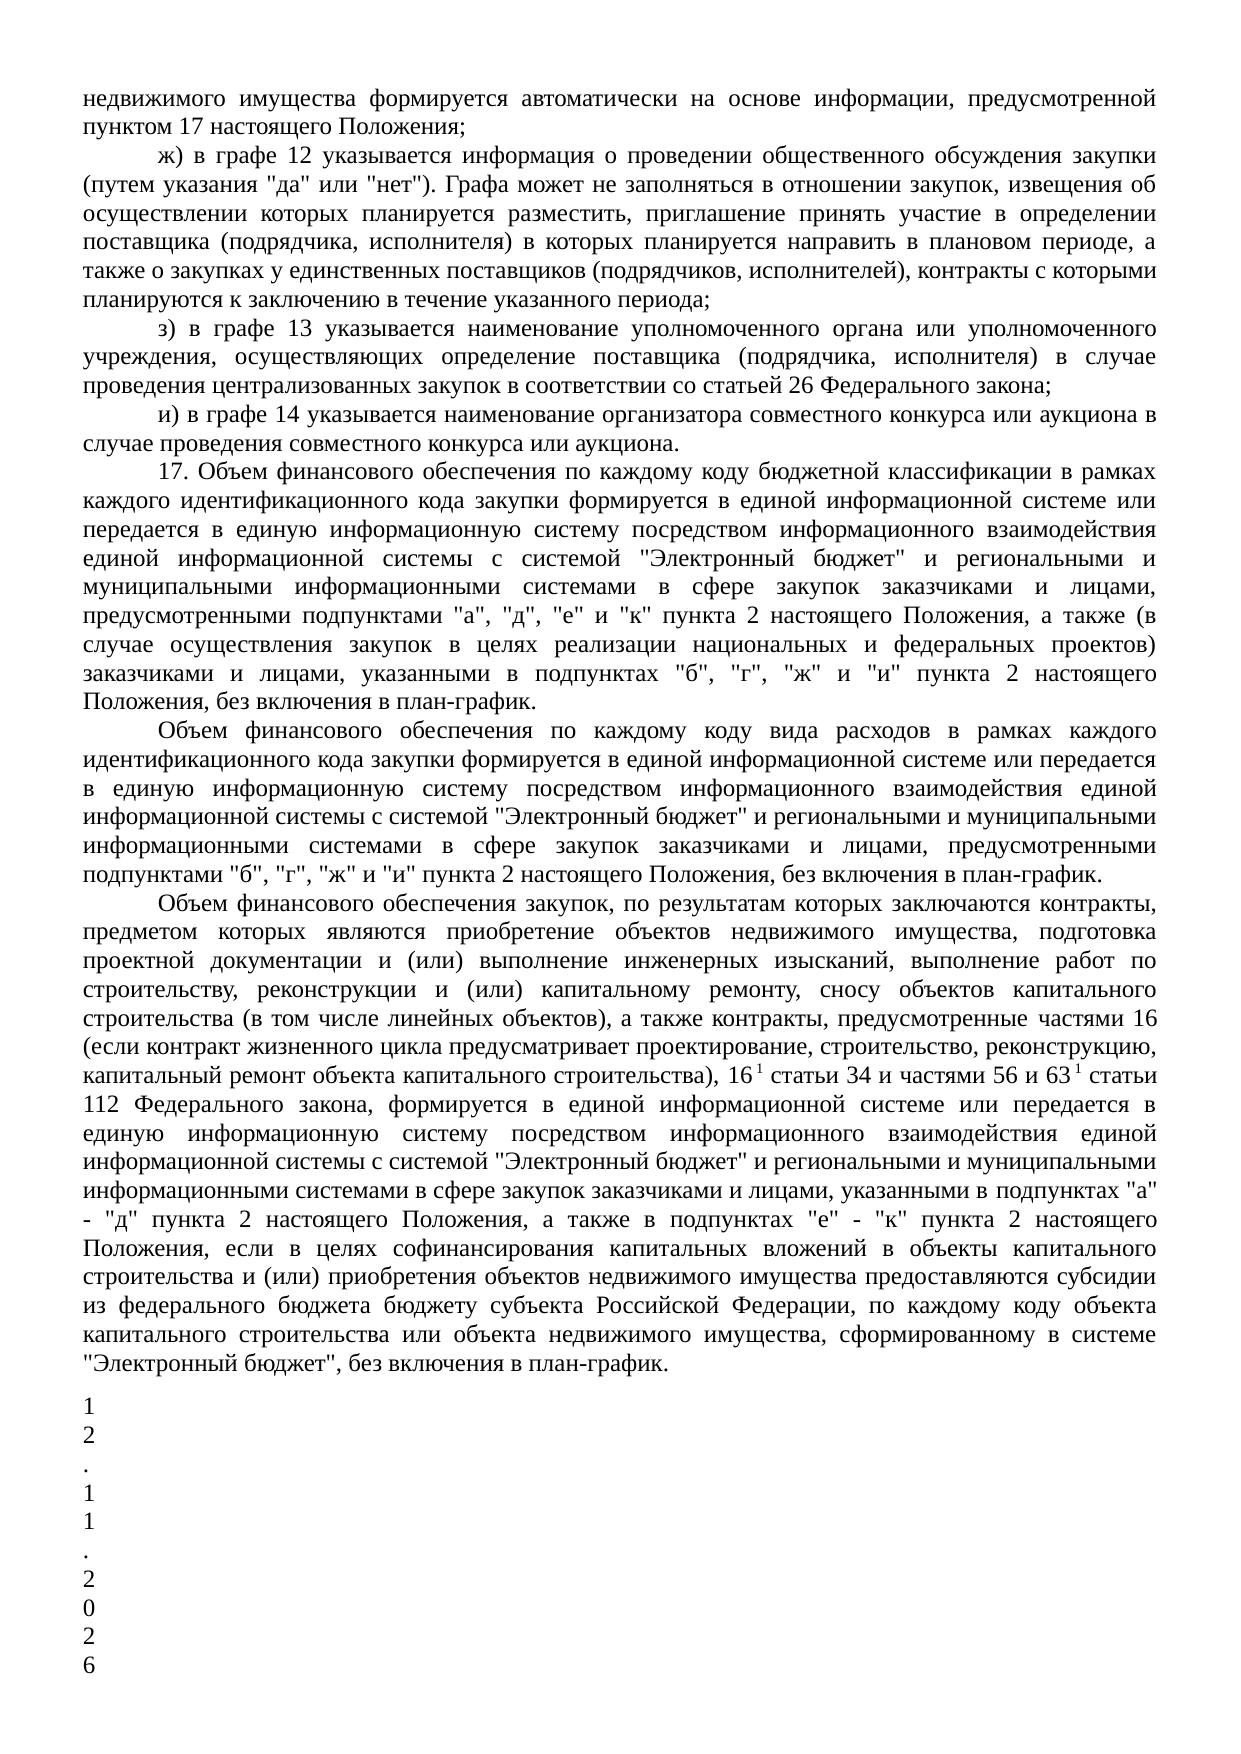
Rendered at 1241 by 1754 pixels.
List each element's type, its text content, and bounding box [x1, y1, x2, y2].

text и) в графе 14 указывается наименование организатора совместного конкурса или аукциона в случае проведения совместного конкурса или аукциона. [83, 399, 1157, 456]
text ж) в графе 12 указывается информация о проведении общественного обсуждения закупки (путем указания "да" или "нет"). Графа может не заполняться в отношении закупок, извещения об осуществлении которых планируется разместить, приглашение принять участие в определении поставщика (подрядчика, исполнителя) в которых планируется направить в плановом периоде, а также о закупках у единственных поставщиков (подрядчиков, исполнителей), контракты с которыми планируются к заключению в течение указанного периода; [83, 140, 1157, 313]
text Объем финансового обеспечения по каждому коду вида расходов в рамках каждого идентификационного кода закупки формируется в единой информационной системе или передается в единую информационную систему посредством информационного взаимодействия единой информационной системы с системой "Электронный бюджет" и региональными и муниципальными информационными системами в сфере закупок заказчиками и лицами, предусмотренными подпунктами "б", "г", "ж" и "и" пункта 2 настоящего Положения, без включения в план-график. [83, 715, 1157, 888]
text 17. Объем финансового обеспечения по каждому коду бюджетной классификации в рамках каждого идентификационного кода закупки формируется в единой информационной системе или передается в единую информационную систему посредством информационного взаимодействия единой информационной системы с системой "Электронный бюджет" и региональными и муниципальными информационными системами в сфере закупок заказчиками и лицами, предусмотренными подпунктами "а", "д", "е" и "к" пункта 2 настоящего Положения, а также (в случае осуществления закупок в целях реализации национальных и федеральных проектов) заказчиками и лицами, указанными в подпунктах "б", "г", "ж" и "и" пункта 2 настоящего Положения, без включения в план-график. [83, 456, 1157, 715]
text Объем финансового обеспечения закупок, по результатам которых заключаются контракты, предметом которых являются приобретение объектов недвижимого имущества, подготовка проектной документации и (или) выполнение инженерных изысканий, выполнение работ по строительству, реконструкции и (или) капитальному ремонту, сносу объектов капитального строительства (в том числе линейных объектов), а также контракты, предусмотренные частями 16 (если контракт жизненного цикла предусматривает проектирование, строительство, реконструкцию, капитальный ремонт объекта капитального строительства), 16 1 статьи 34 и частями 56 и 63 1 статьи 112 Федерального закона, формируется в единой информационной системе или передается в единую информационную систему посредством информационного взаимодействия единой информационной системы с системой "Электронный бюджет" и региональными и муниципальными информационными системами в сфере закупок заказчиками и лицами, указанными в подпунктах "а" - "д" пункта 2 настоящего Положения, а также в подпунктах "е" - "к" пункта 2 настоящего Положения, если в целях софинансирования капитальных вложений в объекты капитального строительства и (или) приобретения объектов недвижимого имущества предоставляются субсидии из федерального бюджета бюджету субъекта Российской Федерации, по каждому коду объекта капитального строительства или объекта недвижимого имущества, сформированному в системе "Электронный бюджет", без включения в план-график. [83, 888, 1157, 1376]
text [83, 83, 1157, 140]
text з) в графе 13 указывается наименование уполномоченного органа или уполномоченного учреждения, осуществляющих определение поставщика (подрядчика, исполнителя) в случае проведения централизованных закупок в соответствии со статьей 26 Федерального закона; [83, 313, 1157, 399]
